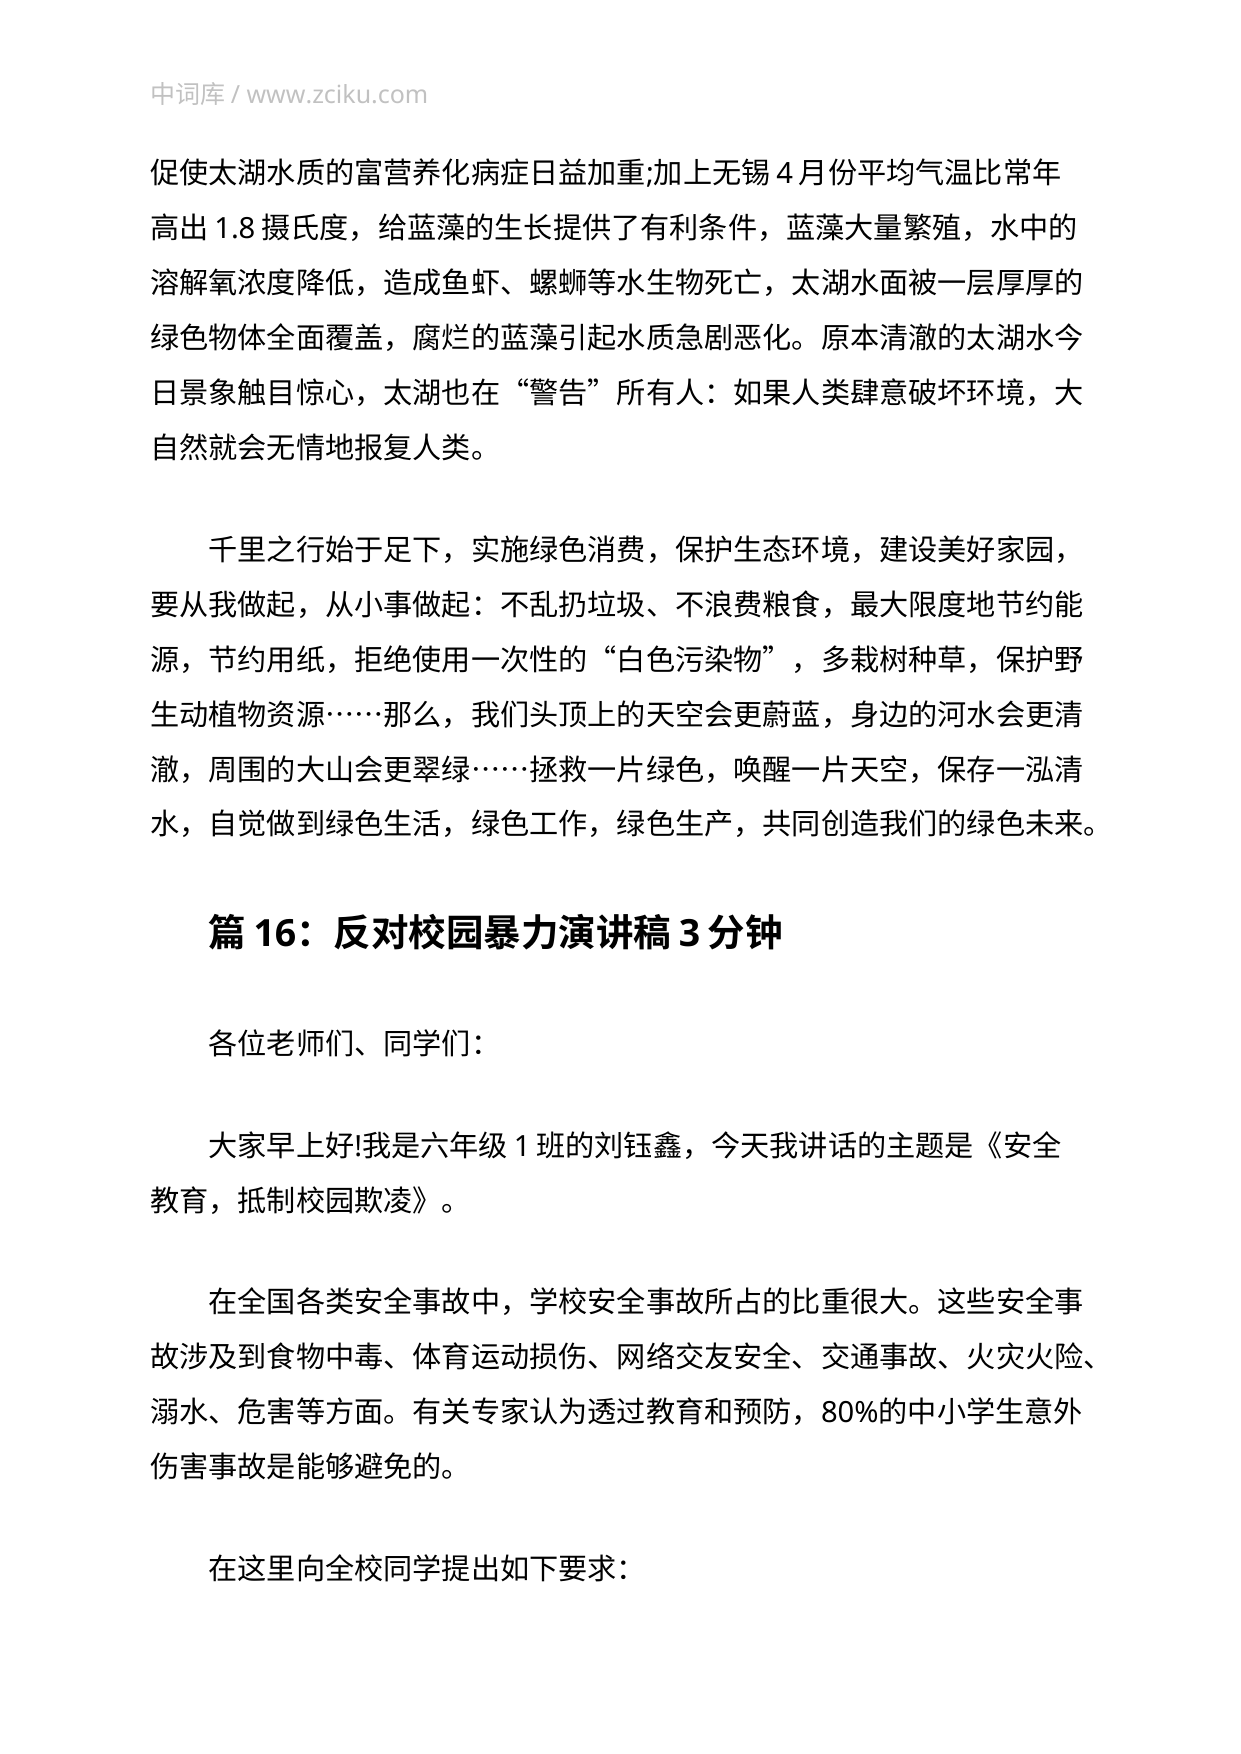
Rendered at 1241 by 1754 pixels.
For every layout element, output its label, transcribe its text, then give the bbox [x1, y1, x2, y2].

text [150, 150, 1090, 467]
text 千里之行始于足下，实施绿色消费，保护生态环境，建设美好家园，要从我做起，从小事做起：不乱扔垃圾、不浪费粮食，最大限度地节约能源，节约用纸，拒绝使用一次性的“白色污染物”，多栽树种草，保护野生动植物资源……那么，我们头顶上的天空会更蔚蓝，身边的河水会更清澈，周围的大山会更翠绿……拯救一片绿色，唤醒一片天空，保存一泓清水，自觉做到绿色生活，绿色工作，绿色生产，共同创造我们的绿色未来。 [150, 526, 1090, 843]
text 各位老师们、同学们： [150, 1020, 1090, 1063]
text 在全国各类安全事故中，学校安全事故所占的比重很大。这些安全事故涉及到食物中毒、体育运动损伤、网络交友安全、交通事故、火灾火险、溺水、危害等方面。有关专家认为透过教育和预防，80%的中小学生意外伤害事故是能够避免的。 [150, 1279, 1090, 1486]
text 在这里向全校同学提出如下要求： [150, 1545, 1090, 1588]
text 大家早上好!我是六年级1班的刘钰鑫，今天我讲话的主题是《安全教育，抵制校园欺凌》。 [150, 1122, 1090, 1219]
text 篇16：反对校园暴力演讲稿3分钟 [150, 903, 1090, 957]
